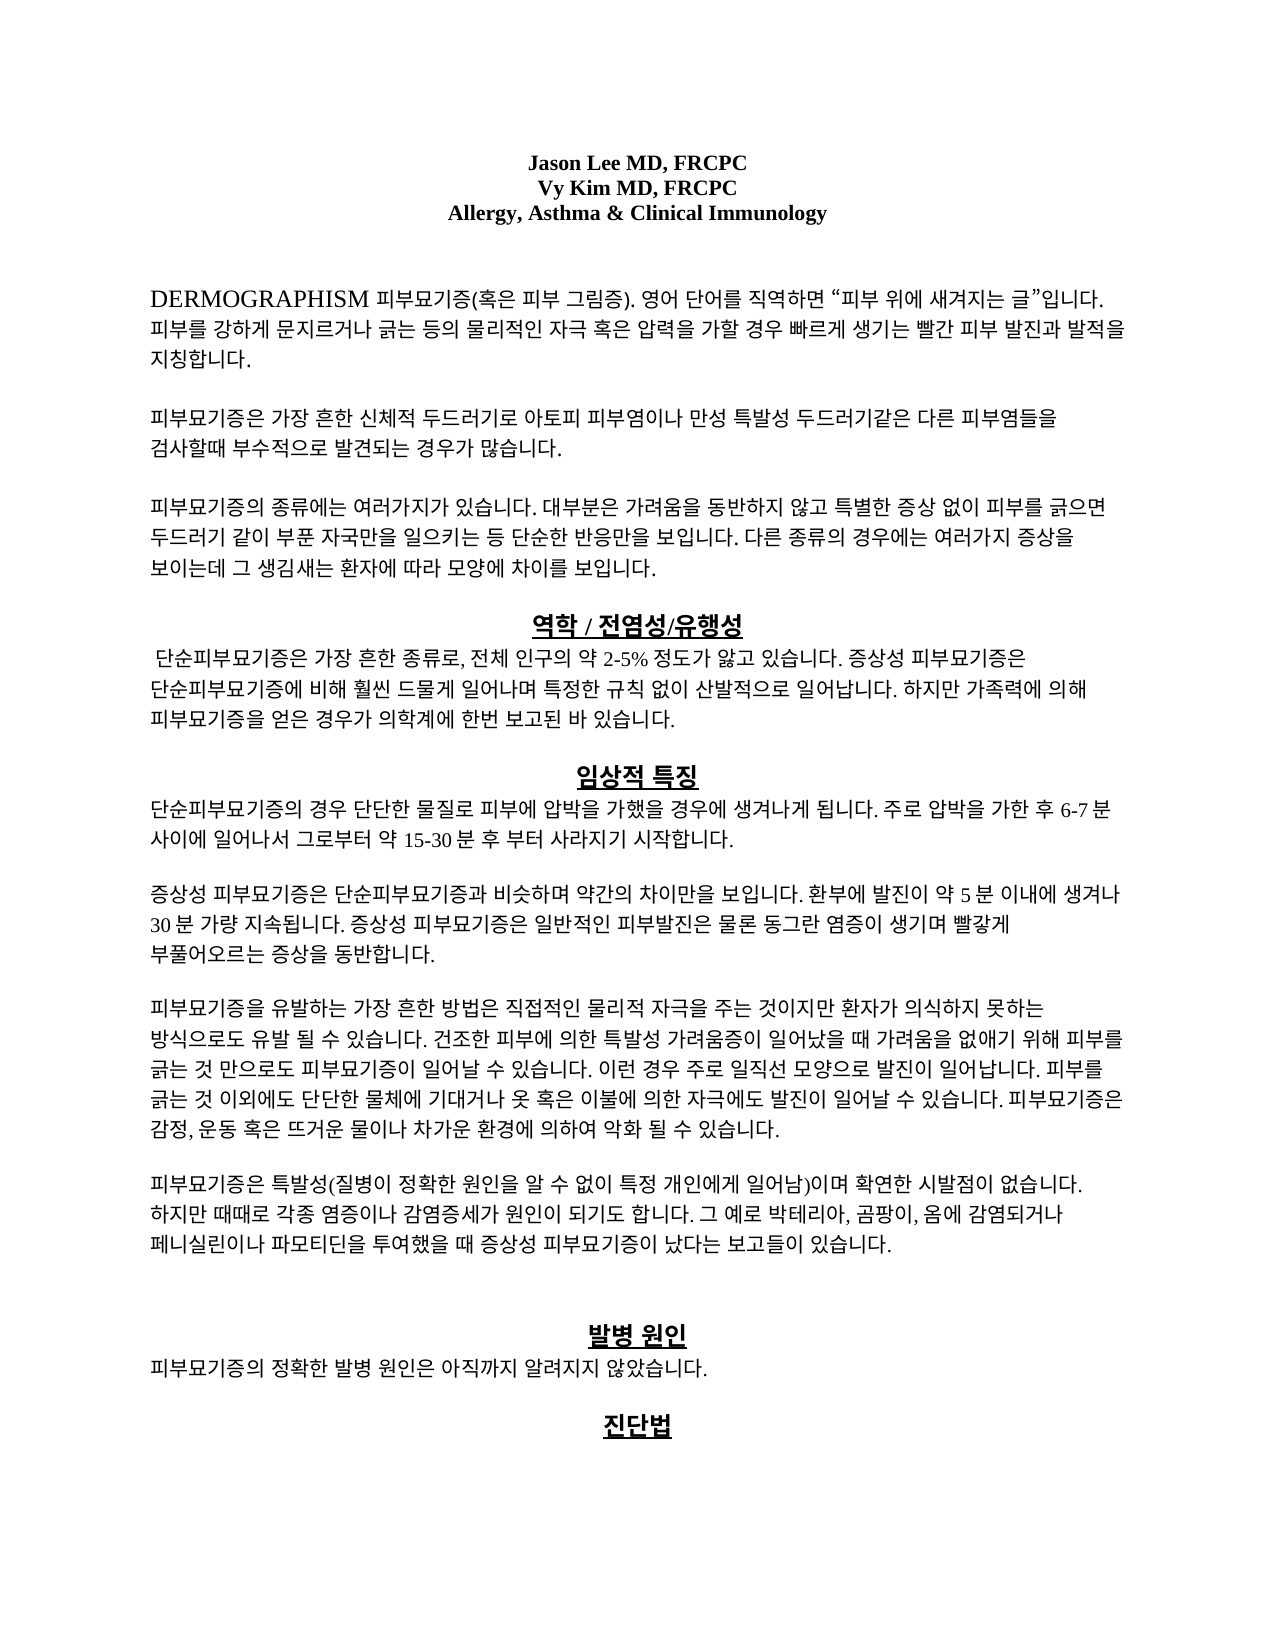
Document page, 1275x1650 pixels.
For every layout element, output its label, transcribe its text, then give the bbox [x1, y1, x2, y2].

text 단순피부묘기증의 경우 단단한 물질로 피부에 압박을 가했을 경우에 생겨나게 됩니다. 주로 압박을 가한 후 6-7분 사이에 일어나서 그로부터 약 15-30분 후 부터 사라지기 시작합니다. [150, 793, 1125, 854]
text 피부묘기증은 특발성(질병이 정확한 원인을 알 수 없이 특정 개인에게 일어남)이며 확연한 시발점이 없습니다. 하지만 때때로 각종 염증이나 감염증세가 원인이 되기도 합니다. 그 예로 박테리아, 곰팡이, 옴에 감염되거나 페니실린이나 파모티딘을 투여했을 때 증상성 피부묘기증이 났다는 보고들이 있습니다. [150, 1168, 1125, 1258]
text DERMOGRAPHISM 피부묘기증(혹은 피부 그림증). 영어 단어를 직역하면 “피부 위에 새겨지는 글”입니다. 피부를 강하게 문지르거나 긁는 등의 물리적인 자극 혹은 압력을 가할 경우 빠르게 생기는 빨간 피부 발진과 발적을 지칭합니다. [150, 283, 1125, 374]
text 발병 원인 [150, 1316, 1125, 1352]
text 임상적 특징 [150, 757, 1125, 793]
text 피부묘기증의 정확한 발병 원인은 아직까지 알려지지 않았습니다. [150, 1352, 1125, 1382]
text 피부묘기증은 가장 흔한 신체적 두드러기로 아토피 피부염이나 만성 특발성 두드러기같은 다른 피부염들을 검사할때 부수적으로 발견되는 경우가 많습니다. [150, 402, 1125, 463]
text Jason Lee MD, FRCPC [150, 150, 1125, 175]
text 피부묘기증의 종류에는 여러가지가 있습니다. 대부분은 가려움을 동반하지 않고 특별한 증상 없이 피부를 긁으면 두드러기 같이 부푼 자국만을 일으키는 등 단순한 반응만을 보입니다. 다른 종류의 경우에는 여러가지 증상을 보이는데 그 생김새는 환자에 따라 모양에 차이를 보입니다. [150, 491, 1125, 582]
text 단순피부묘기증은 가장 흔한 종류로, 전체 인구의 약 2-5% 정도가 앓고 있습니다. 증상성 피부묘기증은 단순피부묘기증에 비해 훨씬 드물게 일어나며 특정한 규칙 없이 산발적으로 일어납니다. 하지만 가족력에 의해 피부묘기증을 얻은 경우가 의학계에 한번 보고된 바 있습니다. [150, 643, 1125, 733]
text 역학 / 전염성/유행성 [150, 606, 1125, 643]
text 피부묘기증을 유발하는 가장 흔한 방법은 직접적인 물리적 자극을 주는 것이지만 환자가 의식하지 못하는 방식으로도 유발 될 수 있습니다. 건조한 피부에 의한 특발성 가려움증이 일어났을 때 가려움을 없애기 위해 피부를 긁는 것 만으로도 피부묘기증이 일어날 수 있습니다. 이런 경우 주로 일직선 모양으로 발진이 일어납니다. 피부를 긁는 것 이외에도 단단한 물체에 기대거나 옷 혹은 이불에 의한 자극에도 발진이 일어날 수 있습니다. 피부묘기증은 감정, 운동 혹은 뜨거운 물이나 차가운 환경에 의하여 악화 될 수 있습니다. [150, 993, 1125, 1144]
text Allergy, Asthma & Clinical Immunology [150, 200, 1125, 226]
text Vy Kim MD, FRCPC [150, 175, 1125, 200]
text 증상성 피부묘기증은 단순피부묘기증과 비슷하며 약간의 차이만을 보입니다. 환부에 발진이 약 5분 이내에 생겨나 30분 가량 지속됩니다. 증상성 피부묘기증은 일반적인 피부발진은 물론 동그란 염증이 생기며 빨갛게 부풀어오르는 증상을 동반합니다. [150, 878, 1125, 969]
text 진단법 [150, 1406, 1125, 1443]
